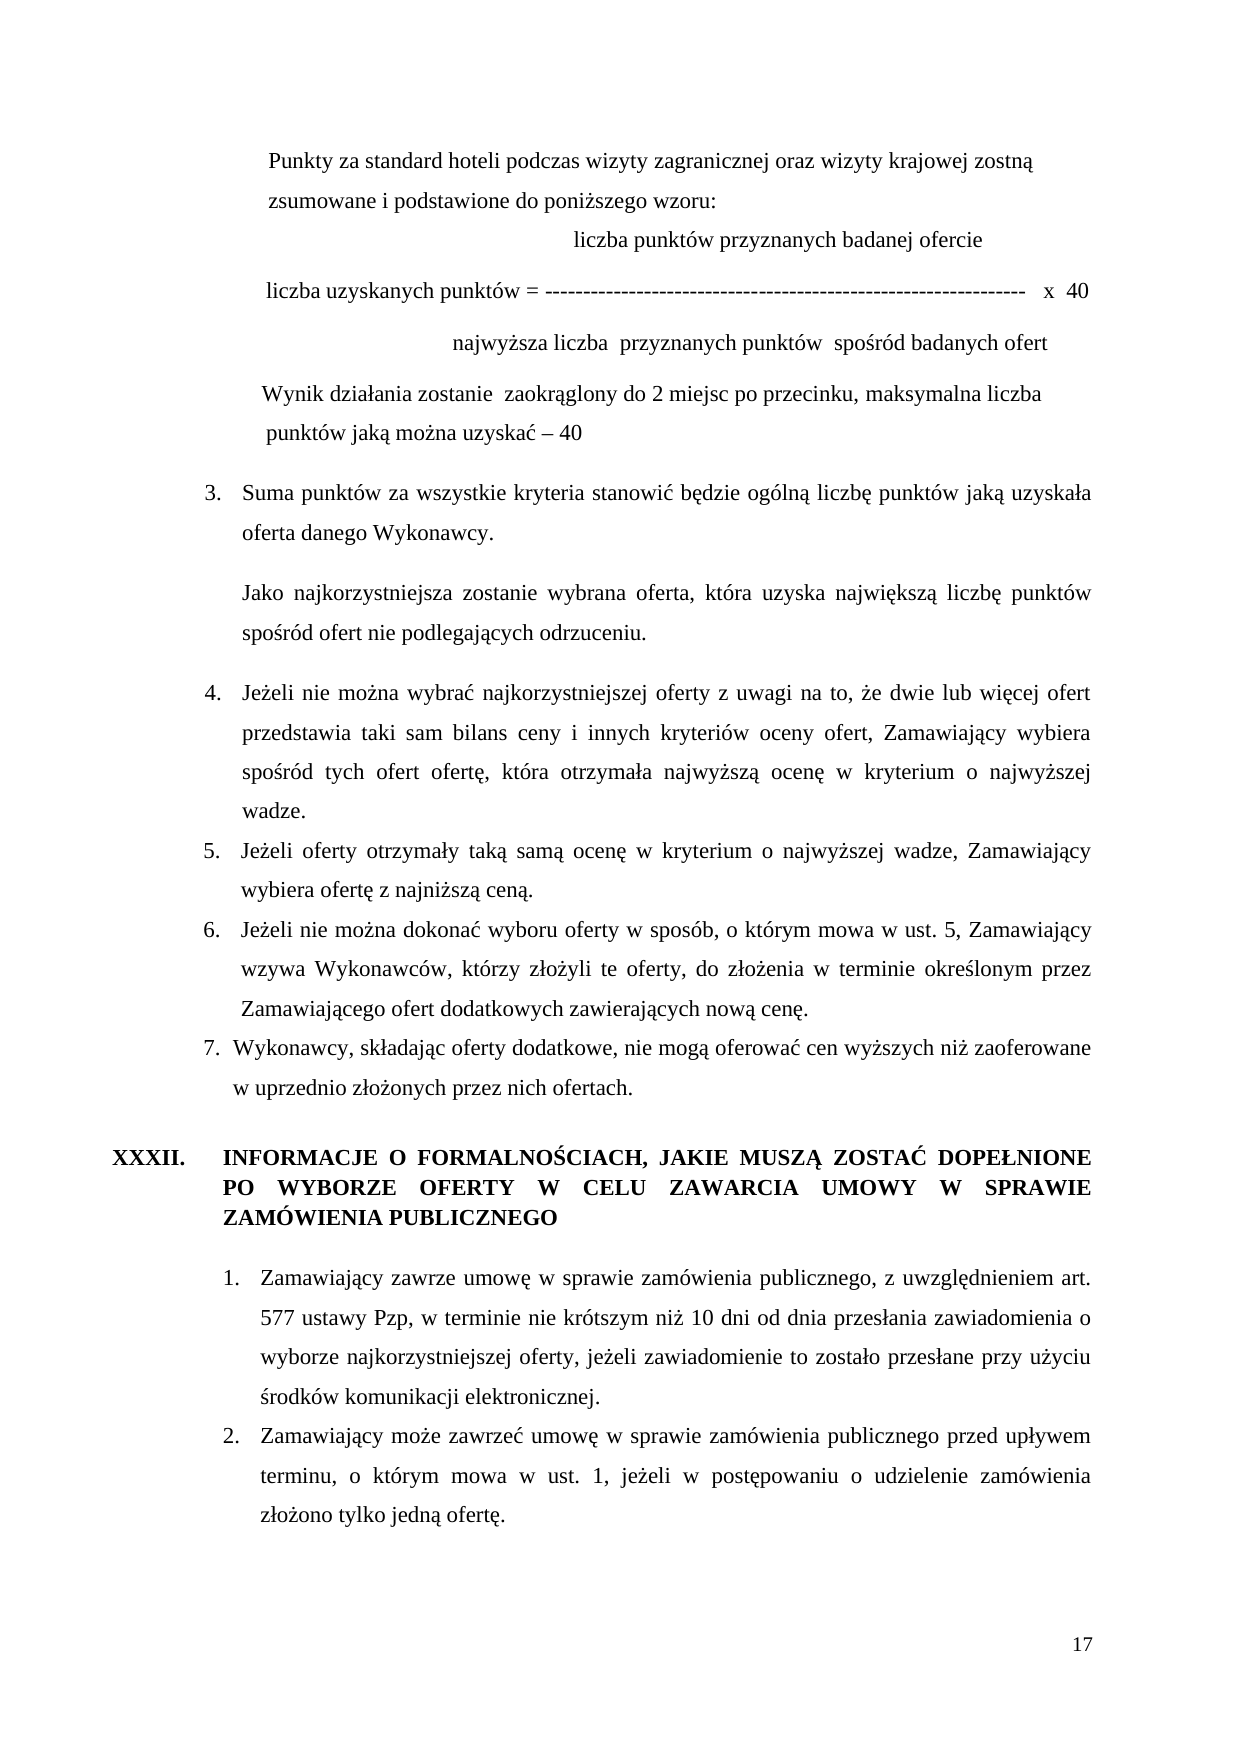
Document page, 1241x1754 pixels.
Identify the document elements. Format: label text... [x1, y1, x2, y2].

list Wykonawcy, składając oferty dodatkowe, nie mogą oferować cen wyższych niż zaoferowane w uprzednio złożonych przez nich ofertach. [203, 1034, 1093, 1100]
list Jeżeli oferty otrzymały taką samą ocenę w kryterium o najwyższej wadze, Zamawiający wybiera ofertę z najniższą ceną. [203, 837, 1093, 903]
text liczba punktów przyznanych badanej ofercie [207, 227, 1093, 253]
list Jeżeli nie można dokonać wyboru oferty w sposób, o którym mowa w ust. 5, Zamawiający wzywa Wykonawców, którzy złożyli te oferty, do złożenia w terminie określonym przez Zamawiającego ofert dodatkowych zawierających nową cenę. [203, 916, 1093, 1021]
text najwyższa liczba przyznanych punktów spośród badanych ofert [207, 329, 1093, 355]
list Zamawiający może zawrzeć umowę w sprawie zamówienia publicznego przed upływem terminu, o którym mowa w ust. 1, jeżeli w postępowaniu o udzielenie zamówienia złożono tylko jedną ofertę. [223, 1422, 1093, 1528]
list Jeżeli nie można wybrać najkorzystniejszej oferty z uwagi na to, że dwie lub więcej ofert przedstawia taki sam bilans ceny i innych kryteriów oceny ofert, Zamawiający wybiera spośród tych ofert ofertę, która otrzymała najwyższą ocenę w kryterium o najwyższej wadze. [204, 679, 1093, 824]
text Wynik działania zostanie zaokrąglony do 2 miejsc po przecinku, maksymalna liczba punktów jaką można uzyskać – 40 [221, 380, 1093, 446]
list Suma punktów za wszystkie kryteria stanowić będzie ogólną liczbę punktów jaką uzyskała oferta danego Wykonawcy. [204, 479, 1093, 545]
text zsumowane i podstawione do poniższego wzoru: [251, 187, 1093, 213]
text liczba uzyskanych punktów = --------------------------------------------------------------- x 40 [266, 278, 1093, 304]
text Jako najkorzystniejsza zostanie wybrana oferta, która uzyska największą liczbę punktów spośród ofert nie podlegających odrzuceniu. [242, 579, 1093, 645]
list INFORMACJE O FORMALNOŚCIACH, JAKIE MUSZĄ ZOSTAĆ DOPEŁNIONE PO WYBORZE OFERTY W CELU ZAWARCIA UMOWY W SPRAWIE ZAMÓWIENIA PUBLICZNEGO [185, 1143, 1093, 1230]
list Zamawiający zawrze umowę w sprawie zamówienia publicznego, z uwzględnieniem art. 577 ustawy Pzp, w terminie nie krótszym niż 10 dni od dnia przesłania zawiadomienia o wyborze najkorzystniejszej oferty, jeżeli zawiadomienie to zostało przesłane przy użyciu środków komunikacji elektronicznej. [223, 1264, 1093, 1409]
text Punkty za standard hoteli podczas wizyty zagranicznej oraz wizyty krajowej zostną [251, 148, 1093, 174]
